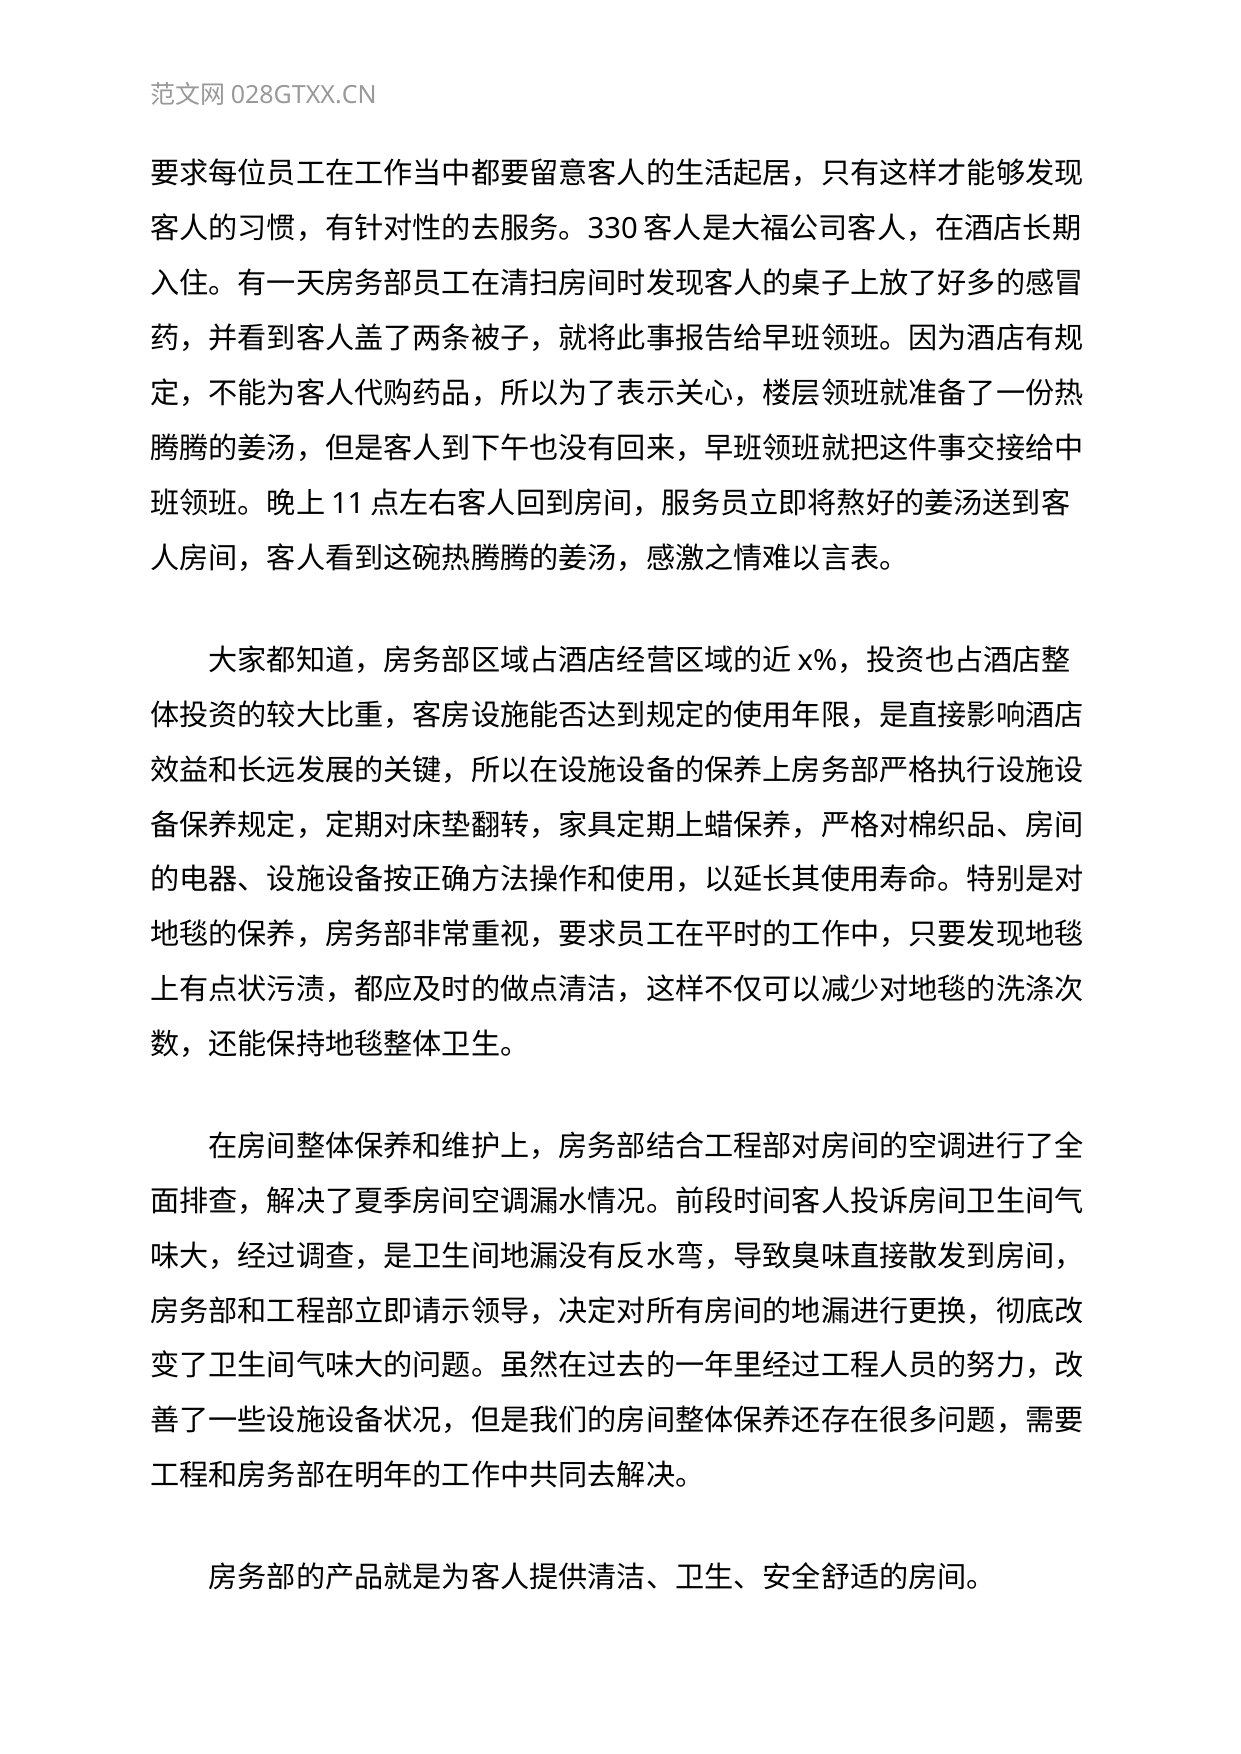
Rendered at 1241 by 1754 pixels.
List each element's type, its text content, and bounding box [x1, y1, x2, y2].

text 在房间整体保养和维护上，房务部结合工程部对房间的空调进行了全面排查，解决了夏季房间空调漏水情况。前段时间客人投诉房间卫生间气味大，经过调查，是卫生间地漏没有反水弯，导致臭味直接散发到房间，房务部和工程部立即请示领导，决定对所有房间的地漏进行更换，彻底改变了卫生间气味大的问题。虽然在过去的一年里经过工程人员的努力，改善了一些设施设备状况，但是我们的房间整体保养还存在很多问题，需要工程和房务部在明年的工作中共同去解决。 [150, 1122, 1090, 1494]
text 大家都知道，房务部区域占酒店经营区域的近x%，投资也占酒店整体投资的较大比重，客房设施能否达到规定的使用年限，是直接影响酒店效益和长远发展的关键，所以在设施设备的保养上房务部严格执行设施设备保养规定，定期对床垫翻转，家具定期上蜡保养，严格对棉织品、房间的电器、设施设备按正确方法操作和使用，以延长其使用寿命。特别是对地毯的保养，房务部非常重视，要求员工在平时的工作中，只要发现地毯上有点状污渍，都应及时的做点清洁，这样不仅可以减少对地毯的洗涤次数，还能保持地毯整体卫生。 [150, 636, 1090, 1063]
text 房务部的产品就是为客人提供清洁、卫生、安全舒适的房间。 [150, 1553, 1090, 1596]
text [150, 150, 1090, 577]
